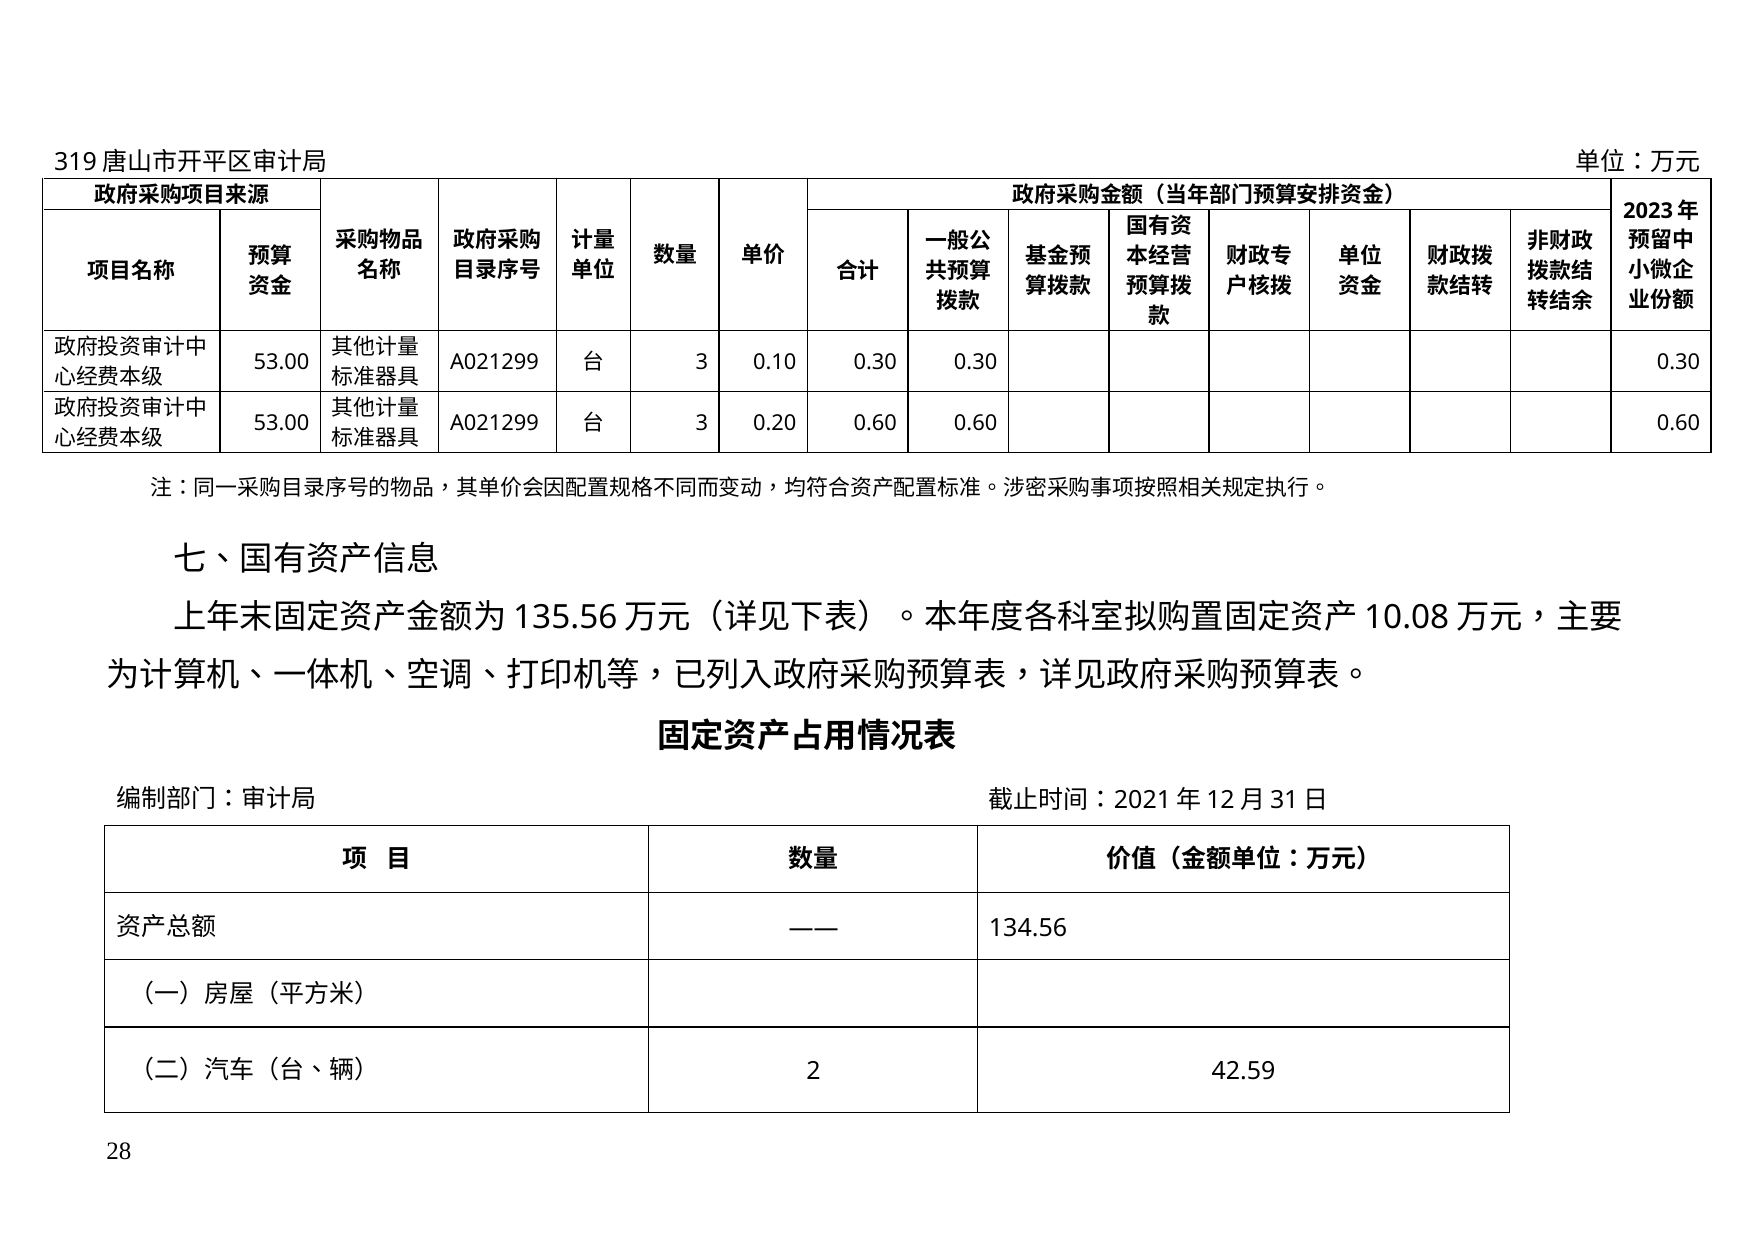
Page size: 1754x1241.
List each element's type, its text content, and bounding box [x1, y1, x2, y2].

table_cell [1110, 392, 1208, 452]
table_cell 0.60 [909, 392, 1008, 452]
text 七、国有资产信息 [106, 535, 1648, 581]
table_cell [1411, 392, 1510, 452]
table_cell 0.30 [909, 331, 1008, 391]
table_cell 其他计量标准器具 [321, 331, 438, 391]
table_cell 价值（金额单位：万元） [978, 826, 1509, 892]
table_cell 3 [631, 331, 718, 391]
table_cell 项目名称 [43, 210, 219, 329]
table_cell [1009, 331, 1108, 391]
table_cell 政府采购金额（当年部门预算安排资金） [808, 179, 1610, 209]
table_cell [1511, 331, 1610, 391]
table_cell [1310, 392, 1409, 452]
table_cell 财政专户核拨 [1210, 210, 1309, 329]
table_cell A021299 [439, 331, 556, 391]
table_cell 0.20 [720, 392, 807, 452]
table_cell 3 [631, 392, 718, 452]
table_header 固定资产占用情况表 [105, 698, 1509, 772]
table_cell [649, 960, 977, 1026]
table_cell 53.00 [221, 392, 320, 452]
table_cell 0.10 [720, 331, 807, 391]
table_cell 单位 资金 [1310, 210, 1409, 329]
table_cell 数量 [649, 826, 977, 892]
table_cell 合计 [808, 210, 907, 329]
table_cell （一）房屋（平方米） [105, 960, 648, 1026]
table_cell 政府采购项目来源 [43, 179, 320, 209]
table_cell 134.56 [978, 893, 1509, 959]
table_cell 台 [557, 331, 630, 391]
table_header 单位：万元 [808, 143, 1710, 177]
table_cell 单价 [720, 179, 807, 329]
table_cell 2 [649, 1028, 977, 1112]
table_cell 基金预算拨款 [1009, 210, 1108, 329]
table_cell [1009, 392, 1108, 452]
table_cell 53.00 [221, 331, 320, 391]
table_cell [1511, 392, 1610, 452]
table_cell 资产总额 [105, 893, 648, 959]
table_cell 截止时间：2021年12月31日 [978, 772, 1509, 825]
table_cell [1210, 331, 1309, 391]
table_cell 项 目 [105, 826, 648, 892]
table_cell 数量 [631, 179, 718, 329]
table_cell 0.60 [1612, 392, 1710, 452]
table_cell 编制部门：审计局 [105, 772, 977, 825]
table_cell 42.59 [978, 1028, 1509, 1112]
table_cell 计量 单位 [557, 179, 630, 329]
table_cell [1411, 331, 1510, 391]
table_cell 台 [557, 392, 630, 452]
table_cell （二）汽车（台、辆） [105, 1028, 648, 1112]
table_cell 0.30 [808, 331, 907, 391]
table_cell [978, 960, 1509, 1026]
text 上年末固定资产金额为135.56万元（详见下表）。本年度各科室拟购置固定资产10.08万元，主要为计算机、一体机、空调、打印机等，已列入政府采购预算表，详见政府采购预算表。 [106, 582, 1648, 698]
table_cell —— [649, 893, 977, 959]
table_cell A021299 [439, 392, 556, 452]
table_cell 政府投资审计中心经费本级 [43, 392, 219, 452]
table_header 319唐山市开平区审计局 [43, 143, 807, 177]
table_cell 政府投资审计中心经费本级 [43, 331, 219, 391]
table_cell 预算 资金 [221, 210, 320, 329]
table_cell 非财政 拨款结 转结余 [1511, 210, 1610, 329]
table_cell 财政拨 款结转 [1411, 210, 1510, 329]
table_cell 0.60 [808, 392, 907, 452]
table_cell 一般公共预算拨款 [909, 210, 1008, 329]
table_cell 采购物品名称 [321, 179, 438, 329]
table_cell 0.30 [1612, 331, 1710, 391]
table_cell 政府采购目录序号 [439, 179, 556, 329]
table_cell [1110, 331, 1208, 391]
table_cell [1210, 392, 1309, 452]
table_cell 其他计量标准器具 [321, 392, 438, 452]
table_cell 国有资本经营预算拨款 [1110, 210, 1208, 329]
table_cell 2023年 预留中 小微企 业份额 [1612, 179, 1710, 329]
table_cell [1310, 331, 1409, 391]
text 注：同一采购目录序号的物品，其单价会因配置规格不同而变动，均符合资产配置标准。涉密采购事项按照相关规定执行。 [106, 453, 1648, 505]
